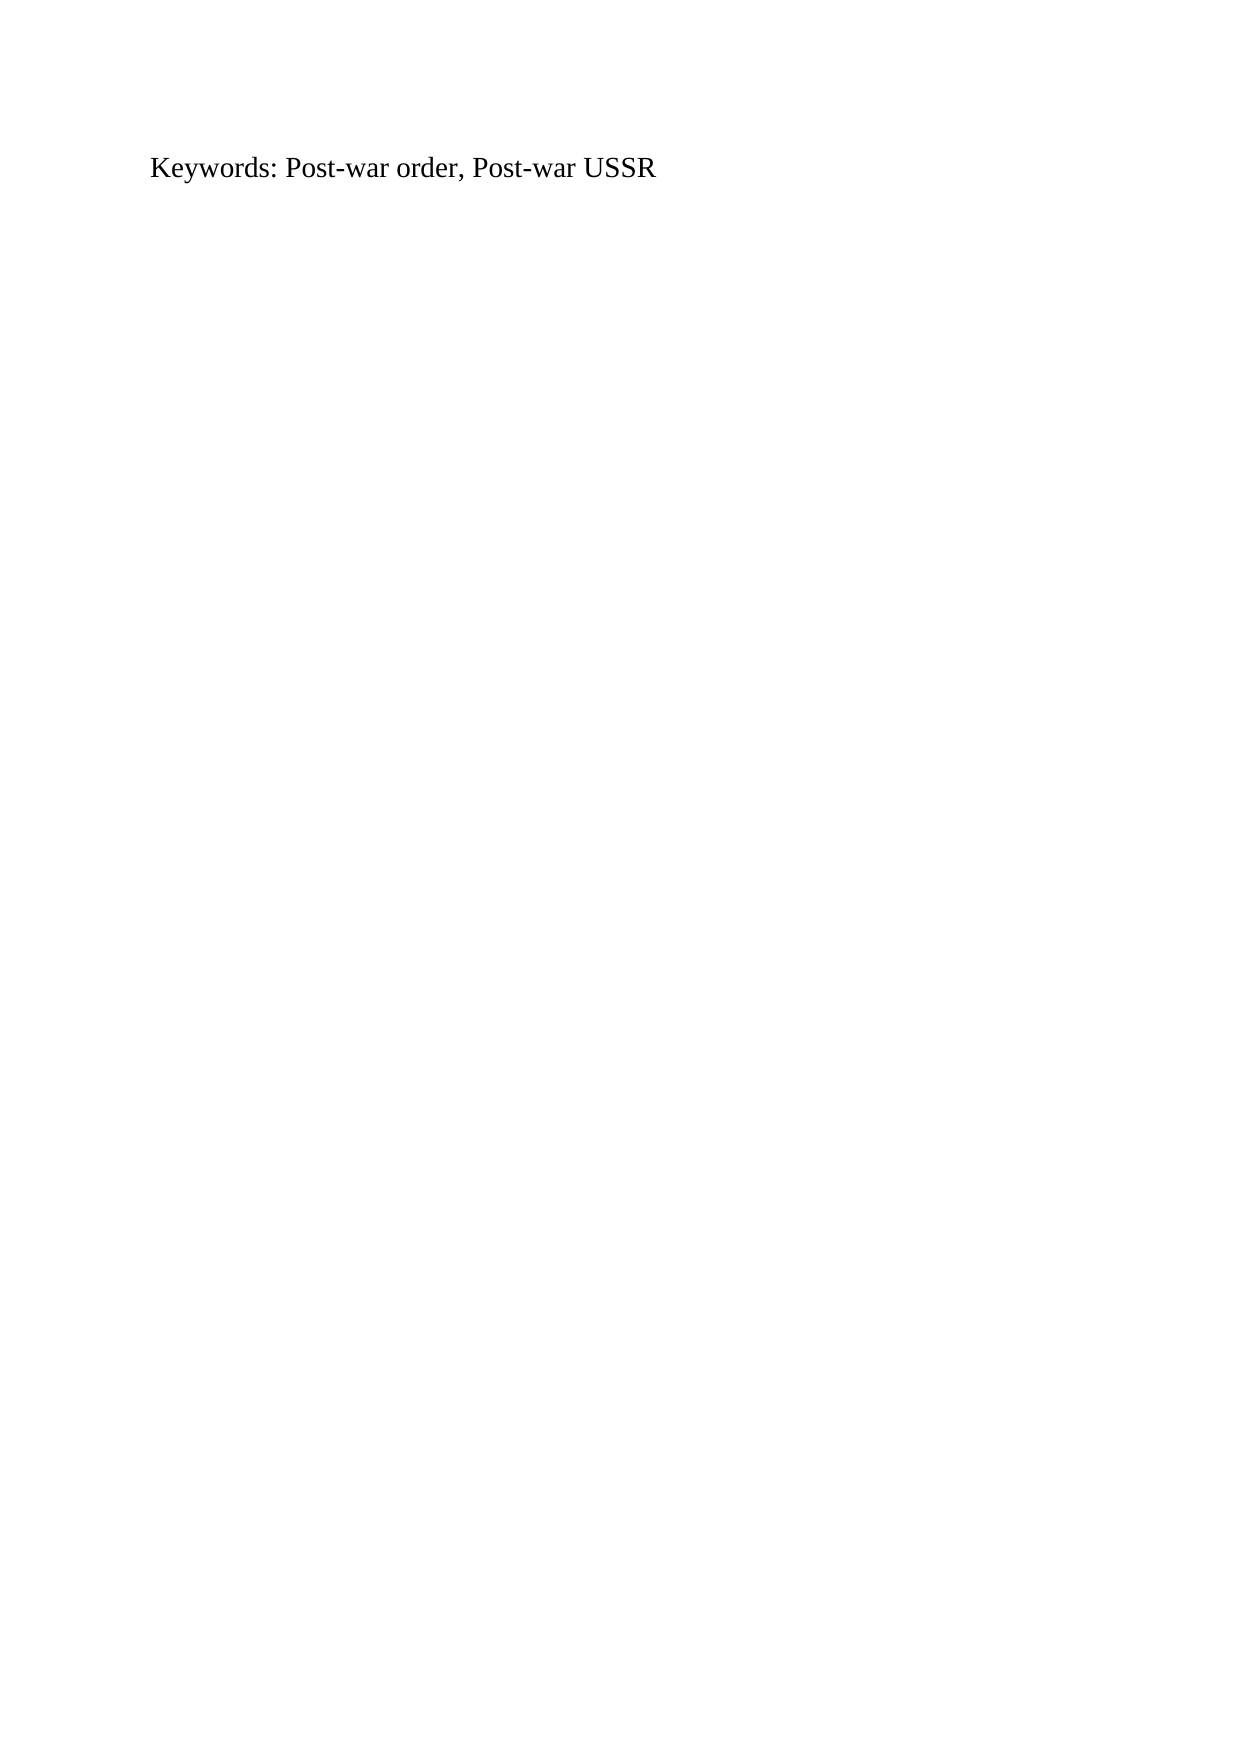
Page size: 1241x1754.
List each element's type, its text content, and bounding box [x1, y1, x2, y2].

text Keywords: Post-war order, Post-war USSR [150, 150, 1090, 183]
